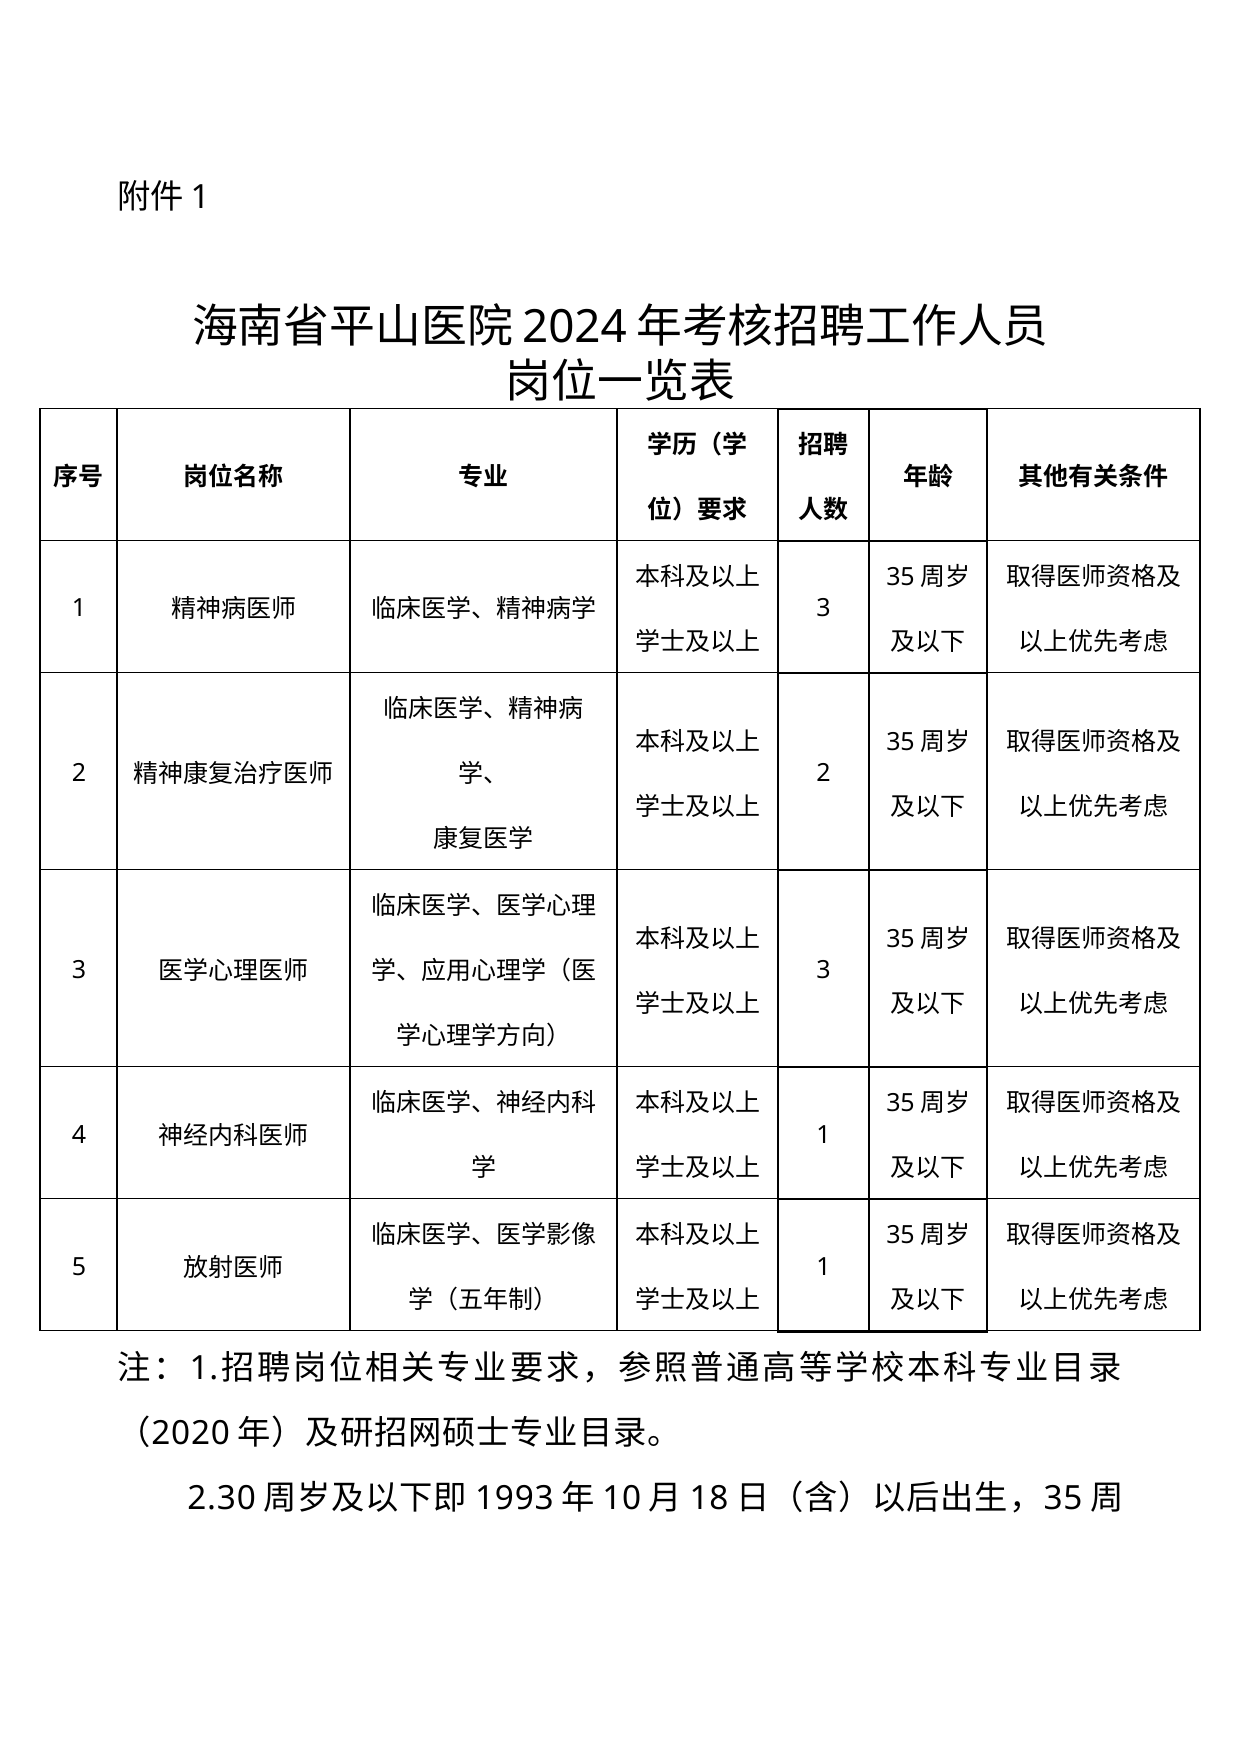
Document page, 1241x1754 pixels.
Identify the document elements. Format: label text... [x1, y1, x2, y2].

table_cell 3 [779, 542, 868, 672]
table_cell 35周岁及以下 [870, 1068, 986, 1198]
table_cell 精神康复治疗医师 [118, 673, 349, 869]
table_cell 取得医师资格及以上优先考虑 [988, 870, 1199, 1066]
table_cell 4 [41, 1067, 116, 1198]
table_cell 3 [779, 871, 868, 1066]
table_cell 35周岁及以下 [870, 1200, 986, 1330]
table_cell 本科及以上 学士及以上 [618, 541, 777, 672]
table_cell 精神病医师 [118, 541, 349, 672]
table_header 招聘人数 [779, 410, 868, 540]
table_cell 临床医学、医学心理学、应用心理学（医学心理学方向） [351, 870, 616, 1066]
table_header 序号 [41, 409, 116, 540]
table_cell 临床医学、精神病学 [351, 541, 616, 672]
table_cell 2 [41, 673, 116, 869]
table_cell 1 [779, 1200, 868, 1330]
table_cell 取得医师资格及以上优先考虑 [988, 673, 1199, 869]
table_cell 本科及以上 学士及以上 [618, 673, 777, 869]
table_cell 临床医学、医学影像学（五年制） [351, 1199, 616, 1330]
table_cell 本科及以上 学士及以上 [618, 870, 777, 1066]
table_cell 5 [41, 1199, 116, 1330]
table_header 学历（学位）要求 [618, 409, 777, 540]
table_cell 医学心理医师 [118, 870, 349, 1066]
table_cell 本科及以上 学士及以上 [618, 1067, 777, 1198]
table_cell 放射医师 [118, 1199, 349, 1330]
table_cell 35周岁及以下 [870, 674, 986, 869]
table_header 岗位名称 [118, 409, 349, 540]
table_cell 取得医师资格及以上优先考虑 [988, 541, 1199, 672]
table_header 年龄 [870, 410, 986, 540]
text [117, 1462, 1123, 1527]
text 岗位一览表 [117, 354, 1123, 408]
table_cell 临床医学、精神病学、 康复医学 [351, 673, 616, 869]
text 附件1 [117, 162, 1123, 227]
table_cell 2 [779, 674, 868, 869]
text 海南省平山医院2024年考核招聘工作人员 [117, 299, 1123, 354]
table_cell 本科及以上 学士及以上 [618, 1199, 777, 1330]
table_cell 1 [779, 1068, 868, 1198]
table_header 其他有关条件 [988, 409, 1199, 540]
table_cell 临床医学、神经内科学 [351, 1067, 616, 1198]
table_cell 3 [41, 870, 116, 1066]
table_cell 取得医师资格及以上优先考虑 [988, 1199, 1199, 1330]
table_cell 取得医师资格及以上优先考虑 [988, 1067, 1199, 1198]
text 注：1.招聘岗位相关专业要求，参照普通高等学校本科专业目录（2020年）及研招网硕士专业目录。 [117, 1332, 1123, 1462]
table_cell 35周岁及以下 [870, 871, 986, 1066]
table_cell 35周岁及以下 [870, 542, 986, 672]
table_header 专业 [351, 409, 616, 540]
table_cell 1 [41, 541, 116, 672]
table_cell 神经内科医师 [118, 1067, 349, 1198]
